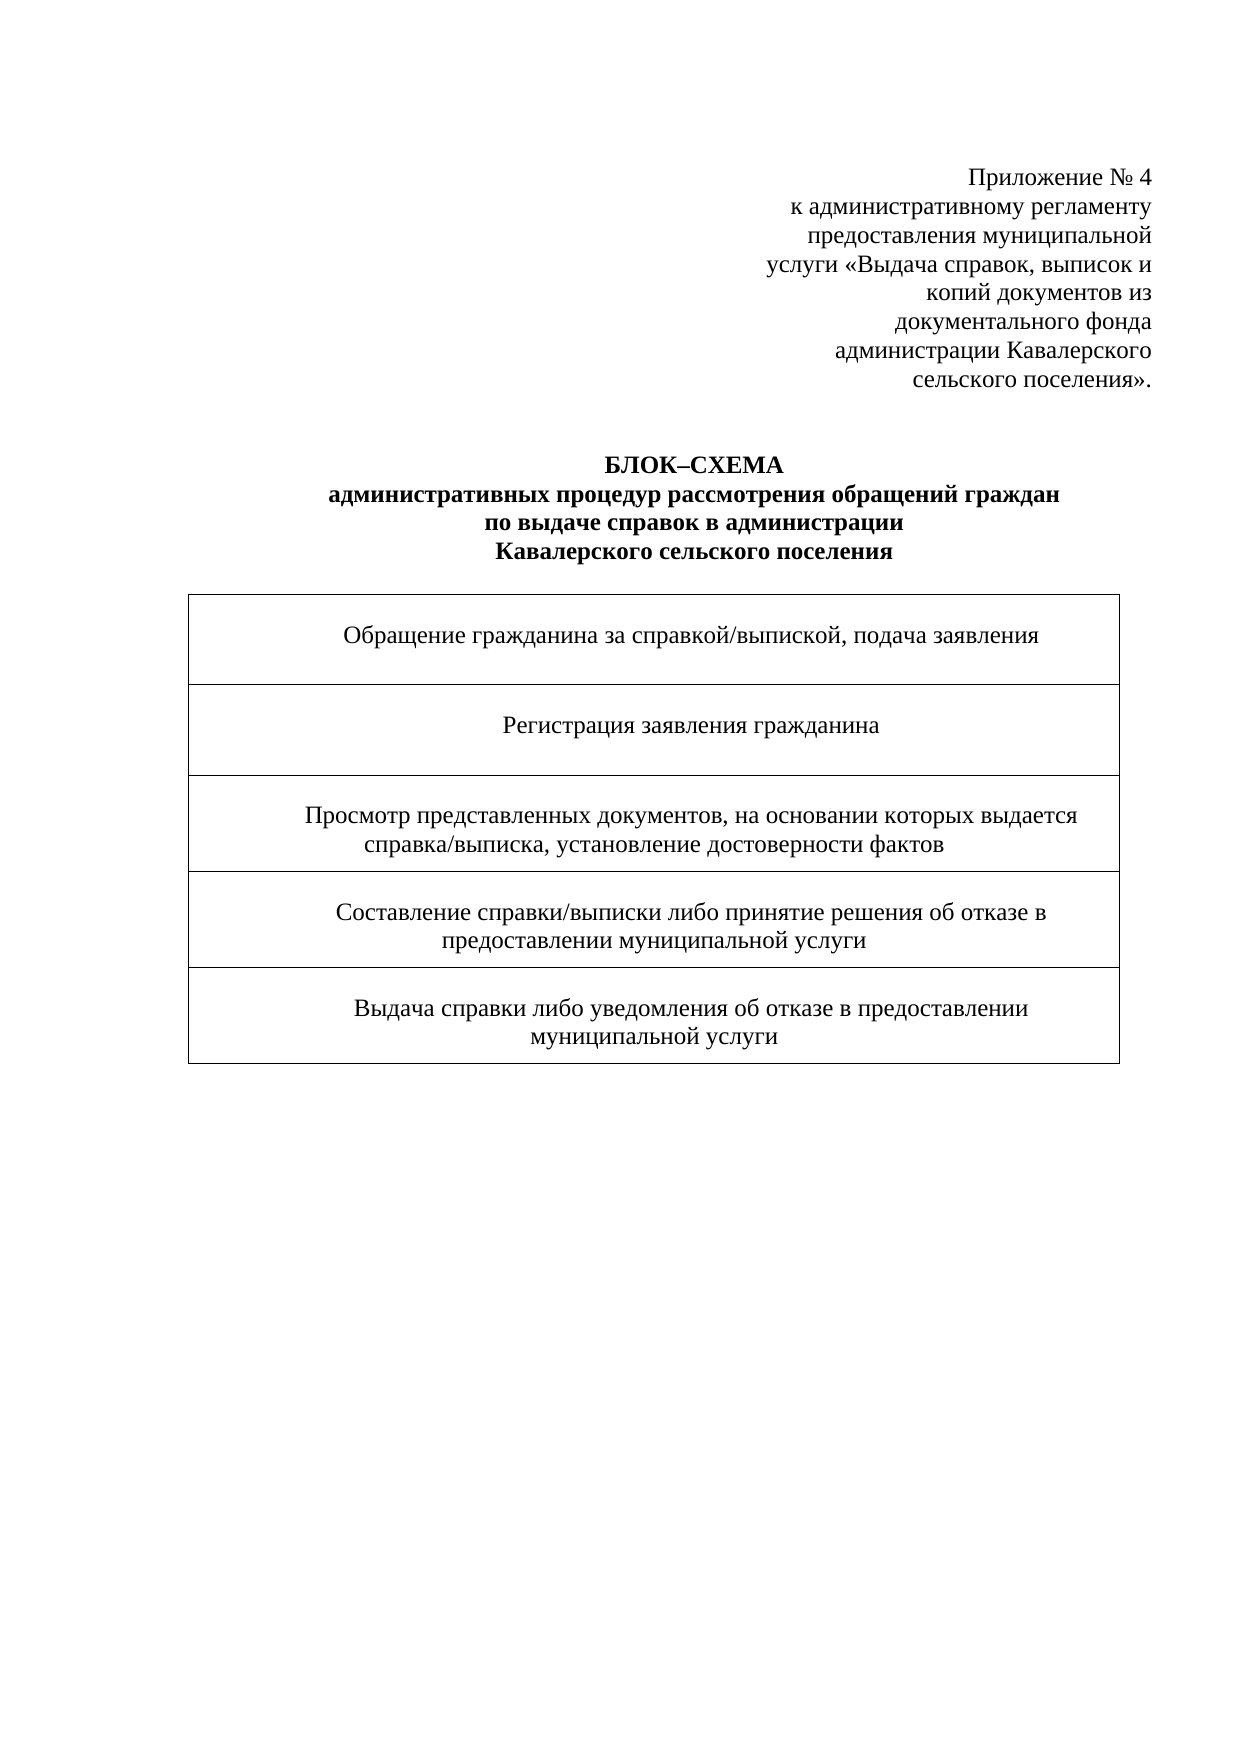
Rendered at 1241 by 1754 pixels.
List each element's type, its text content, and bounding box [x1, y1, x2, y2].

table_cell Регистрация заявления гражданина [189, 685, 1119, 774]
text к административному регламенту предоставления муниципальной услуги «Выдача справок, выписок и копий документов из документального фонда администрации Кавалерского сельского поселения». [753, 191, 1152, 392]
table_cell Просмотр представленных документов, на основании которых выдается справка/выписка, установление достоверности фактов [189, 776, 1119, 871]
text по выдаче справок в администрации [162, 507, 1152, 536]
text Кавалерского сельского поселения [162, 536, 1152, 565]
table_header Обращение гражданина за справкой/выпиской, подача заявления [189, 595, 1119, 684]
text БЛОК–СХЕМА [162, 450, 1152, 479]
table_cell Выдача справки либо уведомления об отказе в предоставлении муниципальной услуги [189, 968, 1119, 1063]
text административных процедур рассмотрения обращений граждан [162, 479, 1152, 507]
text Приложение № 4 [753, 162, 1152, 191]
table_cell Составление справки/выписки либо принятие решения об отказе в предоставлении муниципальной услуги [189, 872, 1119, 967]
